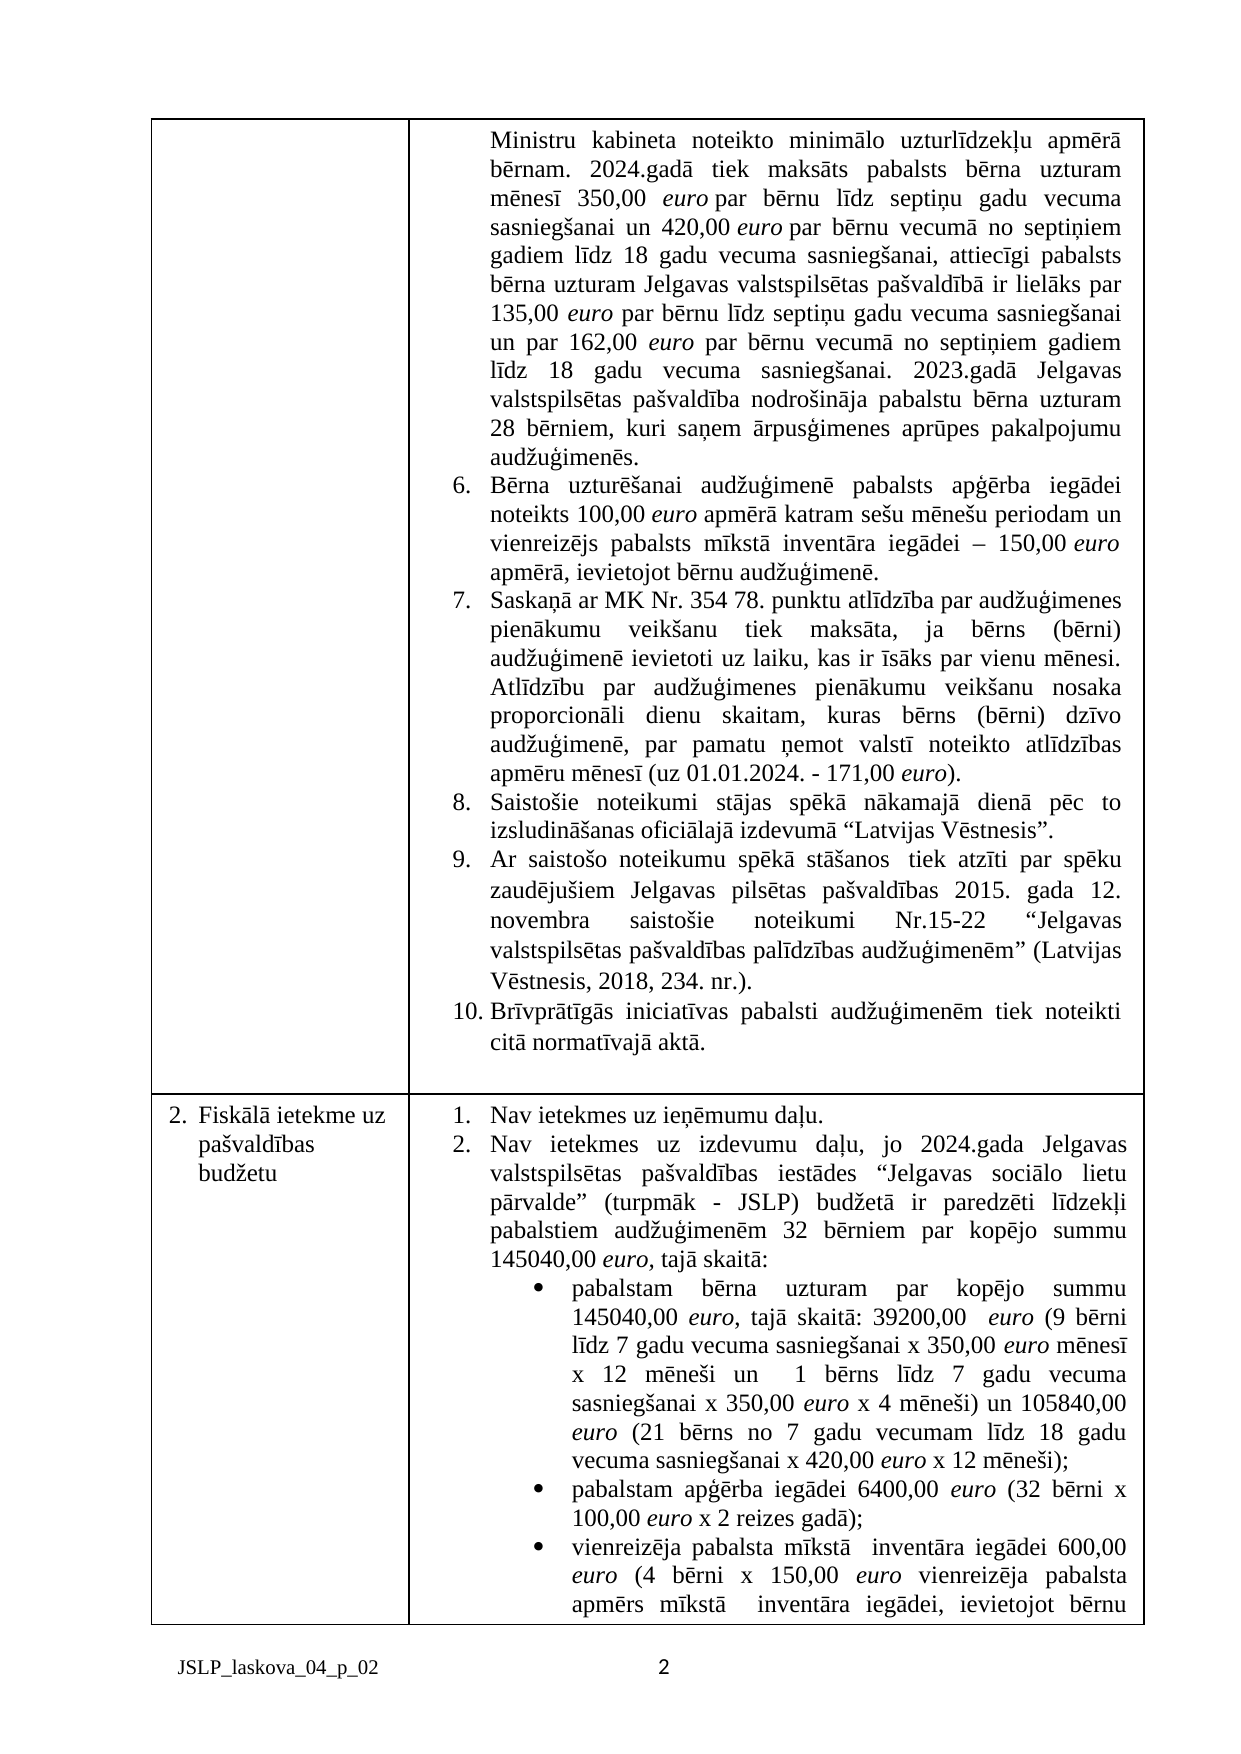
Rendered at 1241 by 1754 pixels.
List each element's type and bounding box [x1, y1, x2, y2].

table_cell [410, 1095, 1143, 1624]
table_cell [152, 1095, 408, 1624]
table_cell [152, 120, 408, 1093]
table_cell [410, 120, 1143, 1093]
